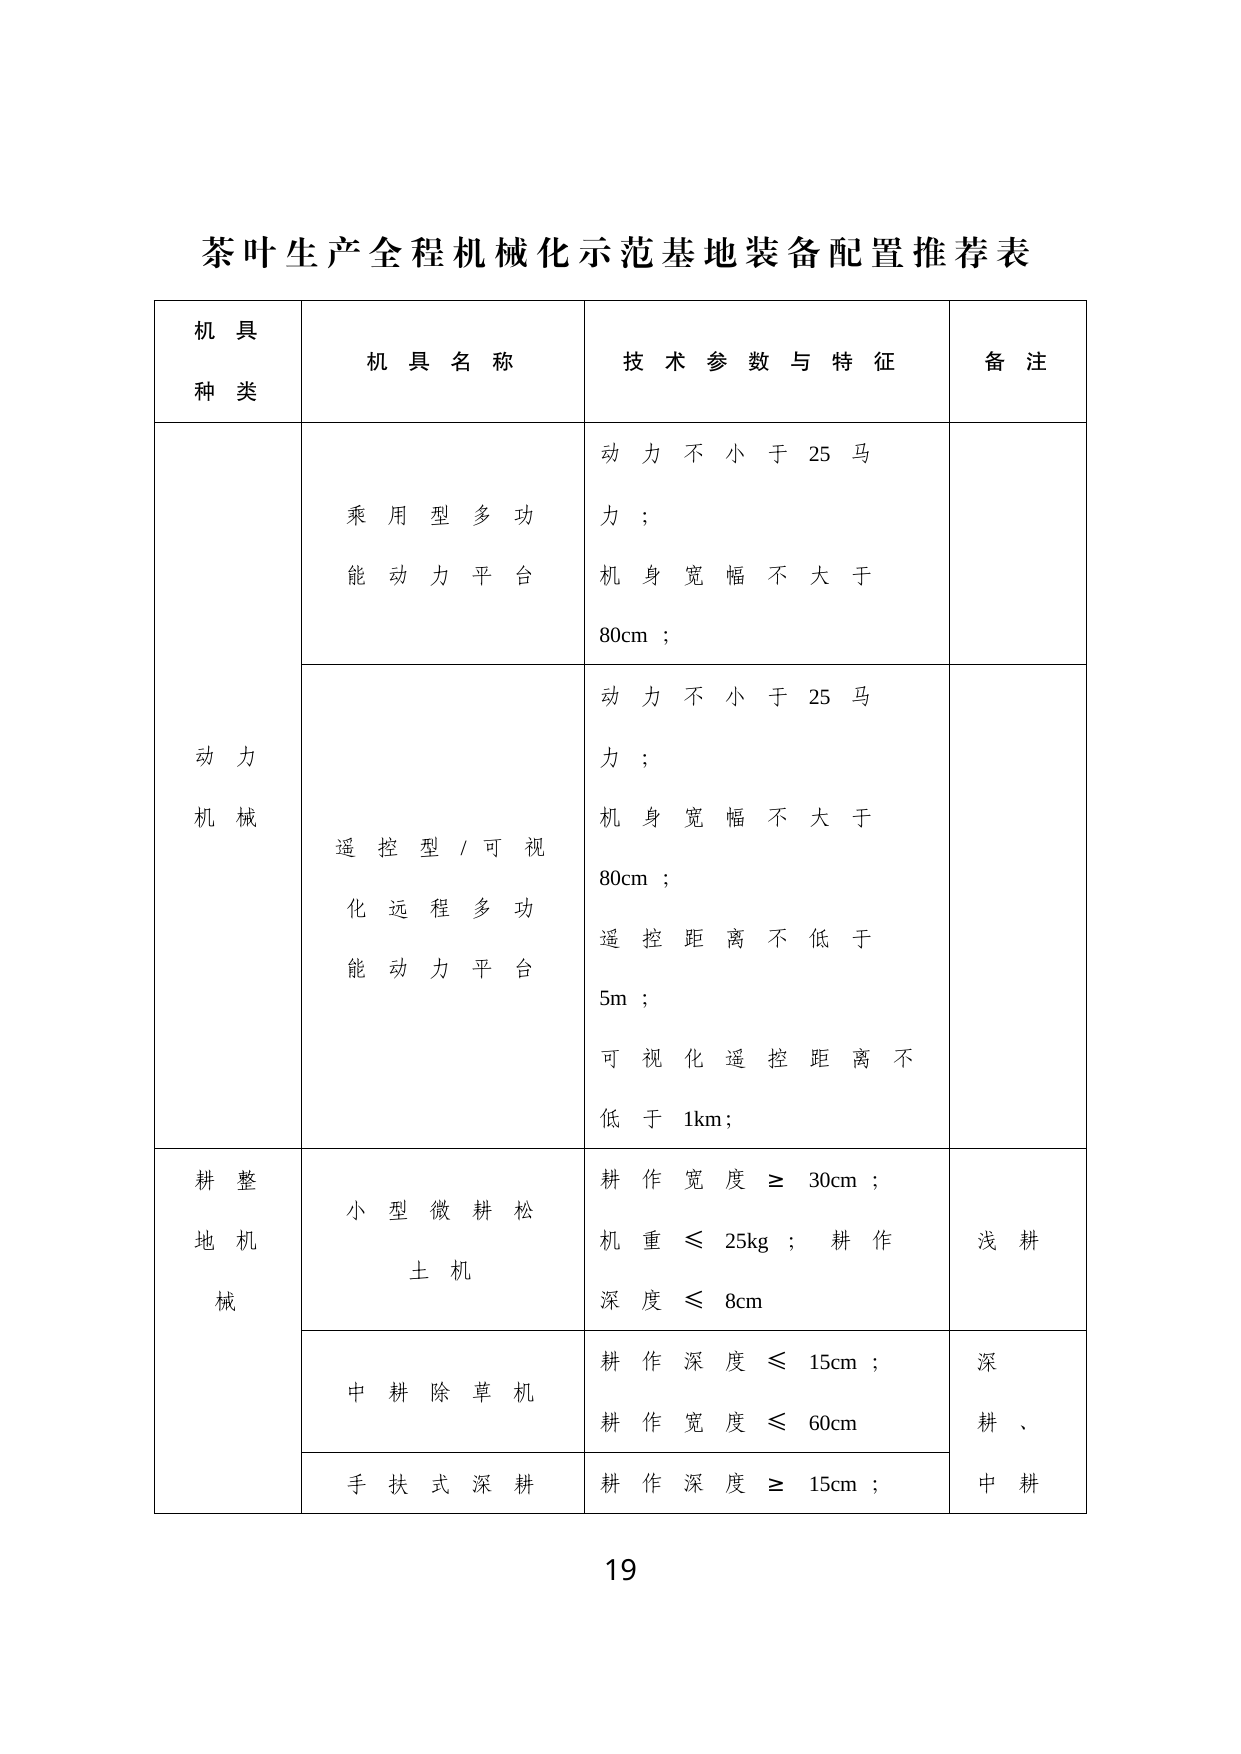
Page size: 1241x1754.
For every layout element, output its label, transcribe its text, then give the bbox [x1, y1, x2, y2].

table_cell [950, 665, 1086, 1148]
table_header 机具种类 [155, 301, 301, 422]
table_cell 耕作深度≤15cm；耕作宽度≤60cm [585, 1331, 949, 1452]
table_cell 耕作深度≥15cm；耕作宽度≤60cm [585, 1453, 949, 1513]
table_cell 乘用型多功能动力平台 [302, 423, 584, 664]
table_cell 深耕、中耕 [950, 1331, 1086, 1513]
table_header 机具名称 [302, 301, 584, 422]
table_cell 手扶式深耕机 [302, 1453, 584, 1513]
table_cell 浅耕 [950, 1149, 1086, 1330]
table_cell 动力不小于25马力； 机身宽幅不大于80cm； [585, 423, 949, 664]
table_cell [950, 423, 1086, 664]
table_cell 耕整地机械 [155, 1149, 301, 1513]
table_cell 动力机械 [155, 423, 301, 1148]
table_header 备注 [950, 301, 1086, 422]
table_cell 耕作宽度≥30cm；机重≤25kg；耕作深度≤8cm [585, 1149, 949, 1330]
text 茶叶生产全程机械化示范基地装备配置推荐表 [159, 224, 1081, 284]
table_cell 遥控型/可视化远程多功能动力平台 [302, 665, 584, 1148]
table_cell 小型微耕松土机 [302, 1149, 584, 1330]
table_cell 中耕除草机 [302, 1331, 584, 1452]
table_header 技术参数与特征 [585, 301, 949, 422]
table_cell 动力不小于25马力； 机身宽幅不大于80cm； 遥控距离不低于5m； 可视化遥控距离不低于1km； [585, 665, 949, 1148]
